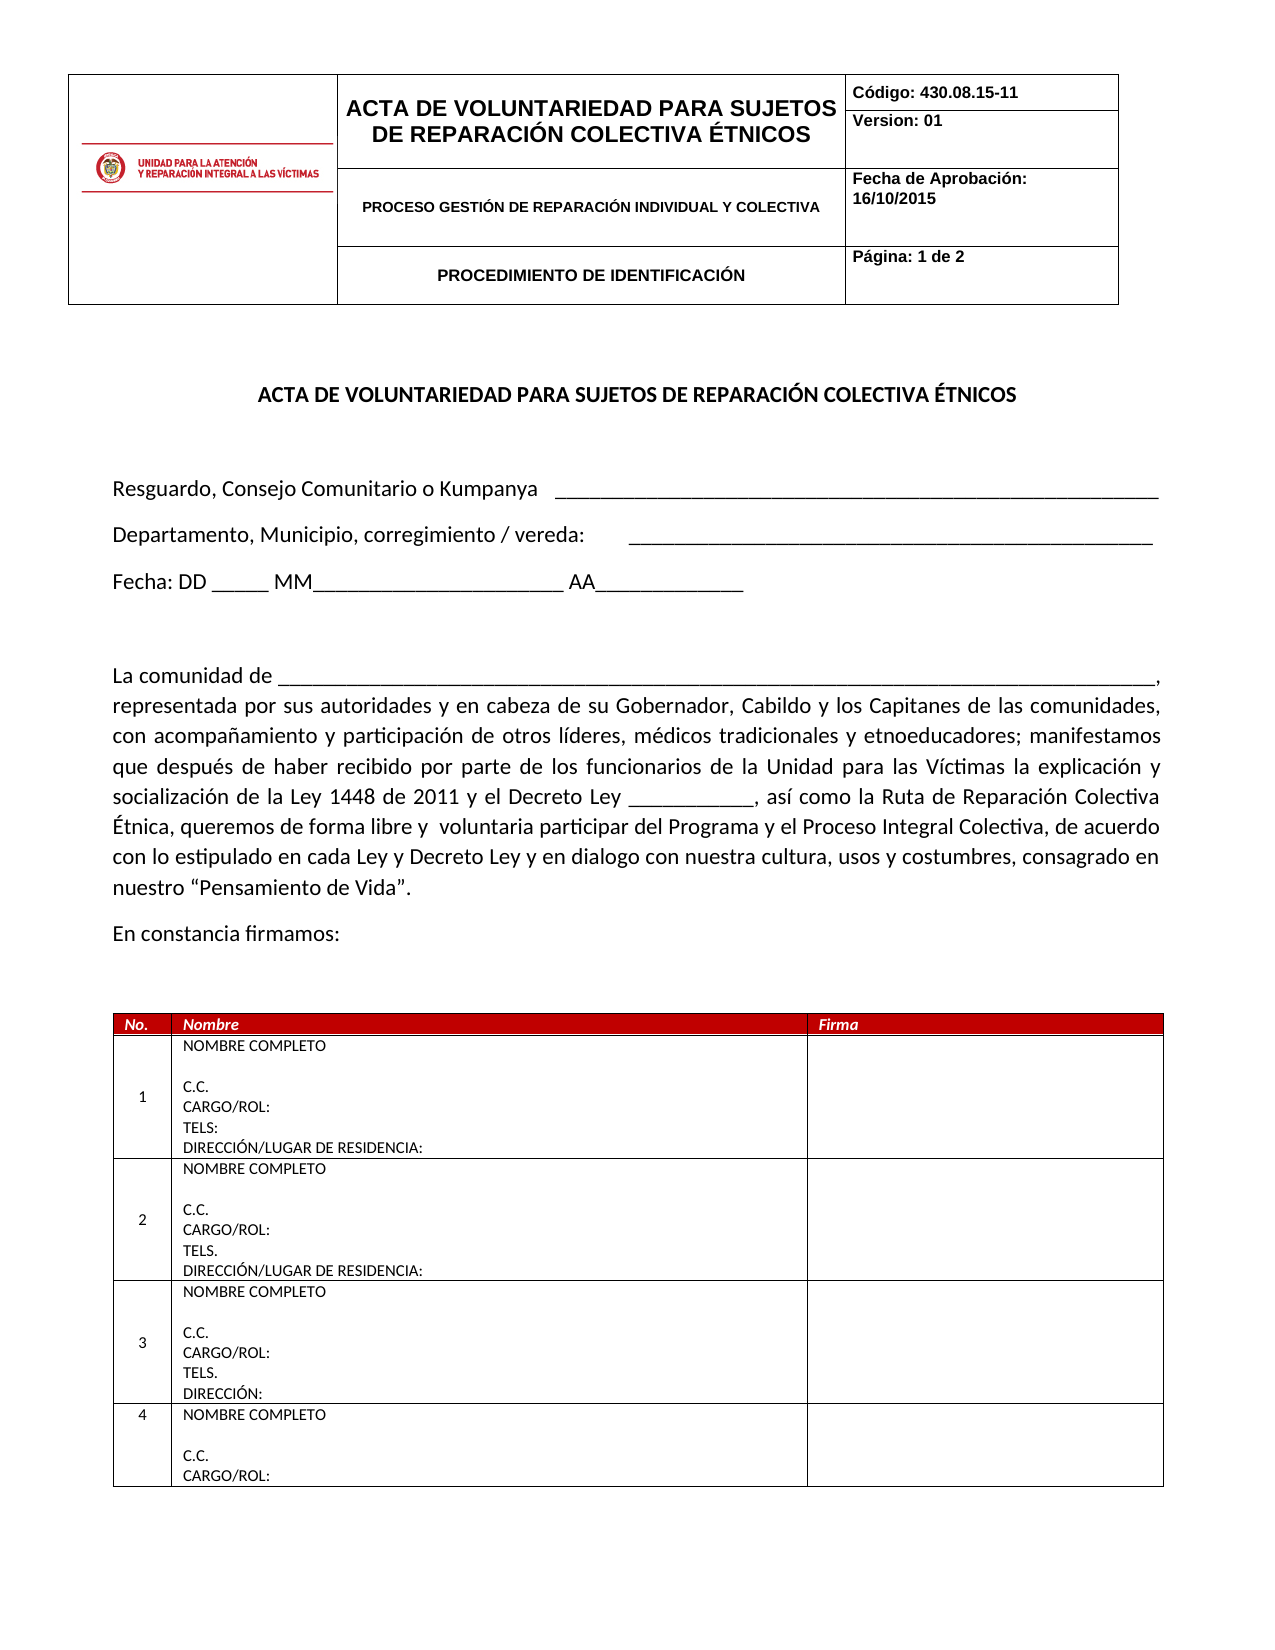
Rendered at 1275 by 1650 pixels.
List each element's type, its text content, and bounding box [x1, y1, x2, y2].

table_cell [808, 1281, 1163, 1403]
picture [75, 136, 338, 204]
table_header Nombre [172, 1014, 807, 1034]
table_cell NOMBRE COMPLETO C.C. CARGO/ROL: TELS. DIRECCIÓN: [172, 1281, 807, 1403]
text La comunidad de _____________________________________________________________________________, representada por sus autoridades y en cabeza de su Gobernador, Cabildo y los Capitanes de las comunidades, con acompañamiento y participación de otros líderes, médicos tradicionales y etnoeducadores; manifestamos que después de haber recibido por parte de los funcionarios de la Unidad para las Víctimas la explicación y socialización de la Ley 1448 de 2011 y el Decreto Ley ___________, así como la Ruta de Reparación Colectiva Étnica, queremos de forma libre y voluntaria participar del Programa y el Proceso Integral Colectiva, de acuerdo con lo estipulado en cada Ley y Decreto Ley y en dialogo con nuestra cultura, usos y costumbres, consagrado en nuestro “Pensamiento de Vida”. [112, 661, 1162, 901]
table_cell 2 [114, 1159, 171, 1280]
table_header Firma [808, 1014, 1163, 1034]
table_cell 1 [114, 1036, 171, 1157]
table_cell NOMBRE COMPLETO C.C. CARGO/ROL: TELS: DIRECCIÓN/LUGAR DE RESIDENCIA: [172, 1036, 807, 1157]
table_cell [808, 1404, 1163, 1486]
text ACTA DE VOLUNTARIEDAD PARA SUJETOS DE REPARACIÓN COLECTIVA ÉTNICOS [112, 380, 1162, 408]
text Departamento, Municipio, corregimiento / vereda: ______________________________________________ [112, 521, 1162, 548]
text En constancia firmamos: [112, 919, 1162, 947]
table_cell [808, 1036, 1163, 1157]
table_cell NOMBRE COMPLETO C.C. CARGO/ROL: TELS. DIRECCIÓN/LUGAR DE RESIDENCIA: [172, 1159, 807, 1280]
table_cell 3 [114, 1281, 171, 1403]
text Resguardo, Consejo Comunitario o Kumpanya _____________________________________________________ [112, 474, 1162, 502]
table_cell 4 [114, 1404, 171, 1486]
table_cell [808, 1159, 1163, 1280]
text Fecha: DD _____ MM______________________ AA_____________ [112, 567, 1162, 595]
table_cell NOMBRE COMPLETO C.C. CARGO/ROL: TELS. DIRECCIÓN/LUGAR DE RESIDENCIA: [172, 1404, 807, 1486]
table_header No. [114, 1014, 171, 1034]
